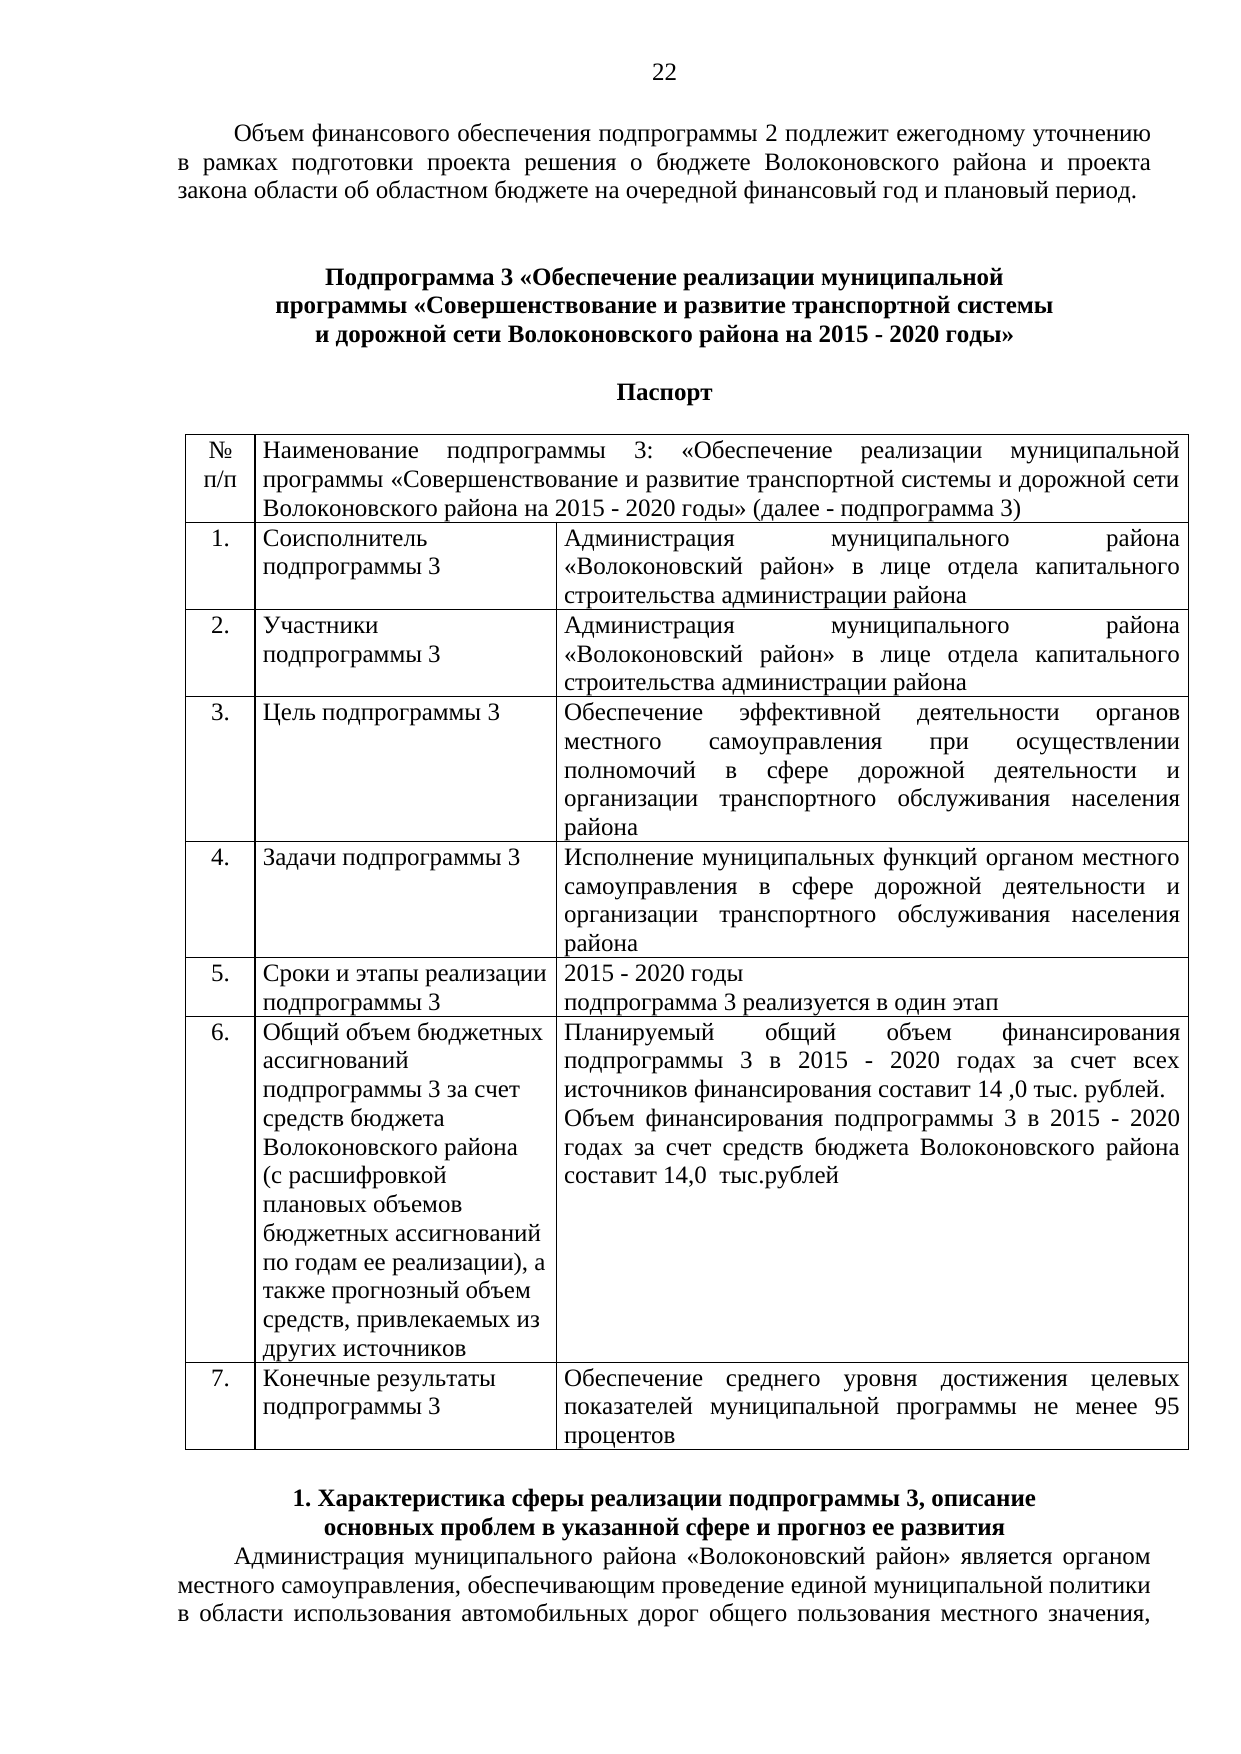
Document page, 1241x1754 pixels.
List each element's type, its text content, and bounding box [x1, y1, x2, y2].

table_cell Администрация муниципального района «Волоконовский район» в лице отдела капитального строительства администрации района [557, 610, 1188, 696]
table_cell Соисполнитель подпрограммы 3 [256, 523, 556, 609]
table_cell 3. [186, 697, 254, 841]
text Паспорт [177, 377, 1152, 406]
text и дорожной сети Волоконовского района на 2015 - 2020 годы» [177, 319, 1152, 348]
table_cell Задачи подпрограммы 3 [256, 842, 556, 957]
table_cell 2015 - 2020 годы подпрограмма 3 реализуется в один этап [557, 958, 1188, 1016]
table_cell Участники подпрограммы 3 [256, 610, 556, 696]
table_cell Обеспечение среднего уровня достижения целевых показателей муниципальной программы не менее 95 процентов [557, 1363, 1188, 1449]
table_cell 1. [186, 523, 254, 609]
table_cell 4. [186, 842, 254, 957]
table_cell Администрация муниципального района «Волоконовский район» в лице отдела капитального строительства администрации района [557, 523, 1188, 609]
table_cell 6. [186, 1017, 254, 1362]
table_cell 2. [186, 610, 254, 696]
table_cell Обеспечение эффективной деятельности органов местного самоуправления при осуществлении полномочий в сфере дорожной деятельности и организации транспортного обслуживания населения района [557, 697, 1188, 841]
table_cell 7. [186, 1363, 254, 1449]
text Объем финансового обеспечения подпрограммы 2 подлежит ежегодному уточнению в рамках подготовки проекта решения о бюджете Волоконовского района и проекта закона области об областном бюджете на очередной финансовый год и плановый период. [177, 118, 1152, 204]
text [177, 1541, 1152, 1627]
table_header Наименование подпрограммы 3: «Обеспечение реализации муниципальной программы «Совершенствование и развитие транспортной системы и дорожной сети Волоконовского района на 2015 - 2020 годы» (далее - подпрограмма 3) [256, 435, 1188, 522]
table_cell 5. [186, 958, 254, 1016]
text основных проблем в указанной сфере и прогноз ее развития [177, 1512, 1152, 1541]
table_header № п/п [186, 435, 254, 522]
table_cell Планируемый общий объем финансирования подпрограммы 3 в 2015 - 2020 годах за счет всех источников финансирования составит 14 ,0 тыс. рублей. Объем финансирования подпрограммы 3 в 2015 - 2020 годах за счет средств бюджета Волоконовского района составит 14,0 тыс.рублей [557, 1017, 1188, 1362]
table_cell Исполнение муниципальных функций органом местного самоуправления в сфере дорожной деятельности и организации транспортного обслуживания населения района [557, 842, 1188, 957]
table_cell Конечные результаты подпрограммы 3 [256, 1363, 556, 1449]
table_cell Цель подпрограммы 3 [256, 697, 556, 841]
table_cell Сроки и этапы реализации подпрограммы 3 [256, 958, 556, 1016]
table_cell Общий объем бюджетных ассигнований подпрограммы 3 за счет средств бюджета Волоконовского района (с расшифровкой плановых объемов бюджетных ассигнований по годам ее реализации), а также прогнозный объем средств, привлекаемых из других источников [256, 1017, 556, 1362]
text Подпрограмма 3 «Обеспечение реализации муниципальной [177, 262, 1152, 291]
text 1. Характеристика сферы реализации подпрограммы 3, описание [177, 1483, 1152, 1512]
text программы «Совершенствование и развитие транспортной системы [177, 291, 1152, 319]
